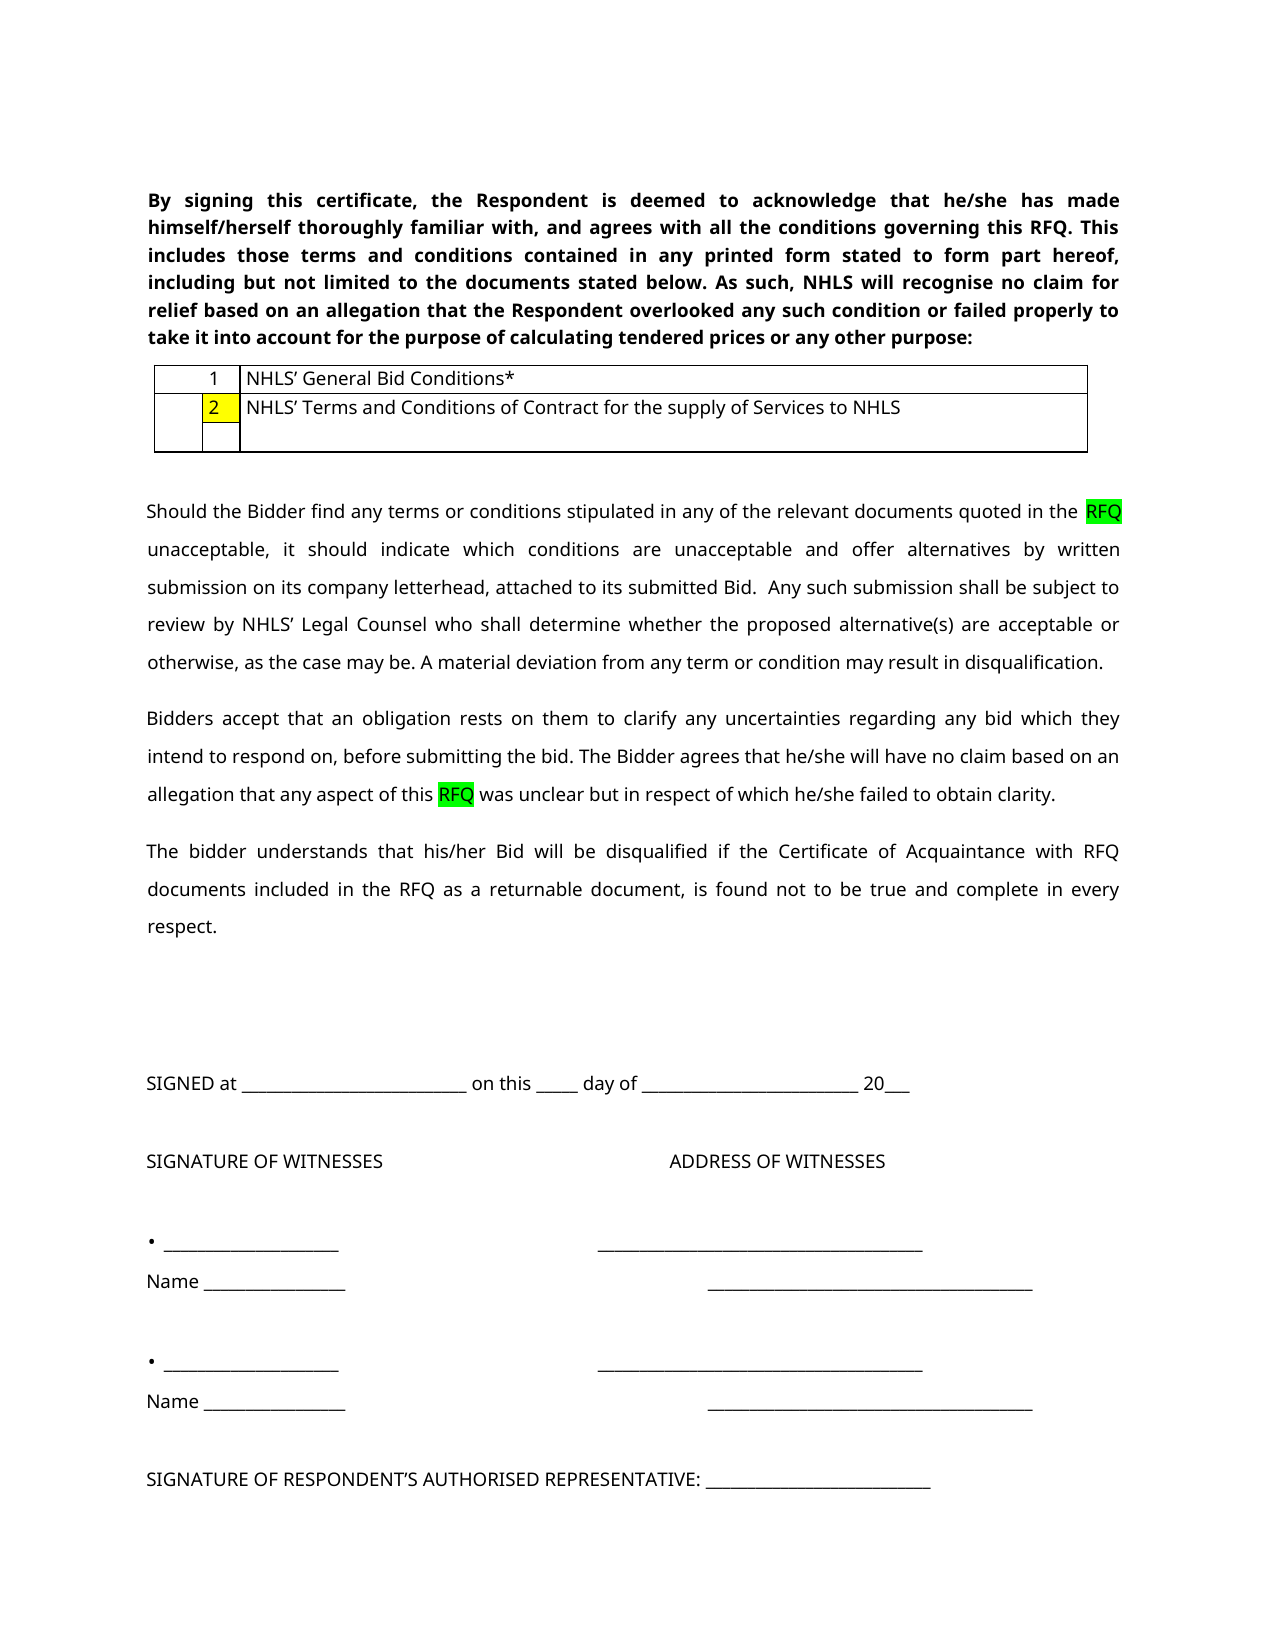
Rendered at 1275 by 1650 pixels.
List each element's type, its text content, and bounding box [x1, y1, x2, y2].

text Name _________________ _______________________________________ [146, 1268, 1127, 1294]
text SIGNED at ___________________________ on this _____ day of __________________________ 20___ [146, 1070, 1121, 1095]
text SIGNATURE OF RESPONDENT’S AUTHORISED REPRESENTATIVE: ___________________________ [146, 1466, 1121, 1492]
text The bidder understands that his/her Bid will be disqualified if the Certificate of Acquaintance with RFQ documents included in the RFQ as a returnable document, is found not to be true and complete in every respect. [146, 838, 1121, 939]
table_cell 2 [203, 394, 239, 422]
list _____________________ _______________________________________ [148, 1227, 1121, 1256]
text Should the Bidder find any terms or conditions stipulated in any of the relevant documents quoted in the RFQ unacceptable, it should indicate which conditions are unacceptable and offer alternatives by written submission on its company letterhead, attached to its submitted Bid. Any such submission shall be subject to review by NHLS’ Legal Counsel who shall determine whether the proposed alternative(s) are acceptable or otherwise, as the case may be. A material deviation from any term or condition may result in disqualification. [146, 498, 1121, 675]
table_cell NHLS’ Terms and Conditions of Contract for the supply of Services to NHLS [241, 394, 1087, 451]
list _____________________ _______________________________________ [148, 1347, 1121, 1376]
text Name _________________ _______________________________________ [146, 1388, 1127, 1414]
table_cell [203, 423, 239, 451]
text SIGNATURE OF WITNESSES ADDRESS OF WITNESSES [146, 1148, 1127, 1174]
text Bidders accept that an obligation rests on them to clarify any uncertainties regarding any bid which they intend to respond on, before submitting the bid. The Bidder agrees that he/she will have no claim based on an allegation that any aspect of this RFQ was unclear but in respect of which he/she failed to obtain clarity. [146, 706, 1121, 807]
table_cell [155, 394, 202, 451]
table_header 1 [155, 366, 239, 393]
text By signing this certificate, the Respondent is deemed to acknowledge that he/she has made himself/herself thoroughly familiar with, and agrees with all the conditions governing this RFQ. This includes those terms and conditions contained in any printed form stated to form part hereof, including but not limited to the documents stated below. As such, NHLS will recognise no claim for relief based on an allegation that the Respondent overlooked any such condition or failed properly to take it into account for the purpose of calculating tendered prices or any other purpose: [148, 187, 1120, 350]
table_header NHLS’ General Bid Conditions* [241, 366, 1087, 393]
